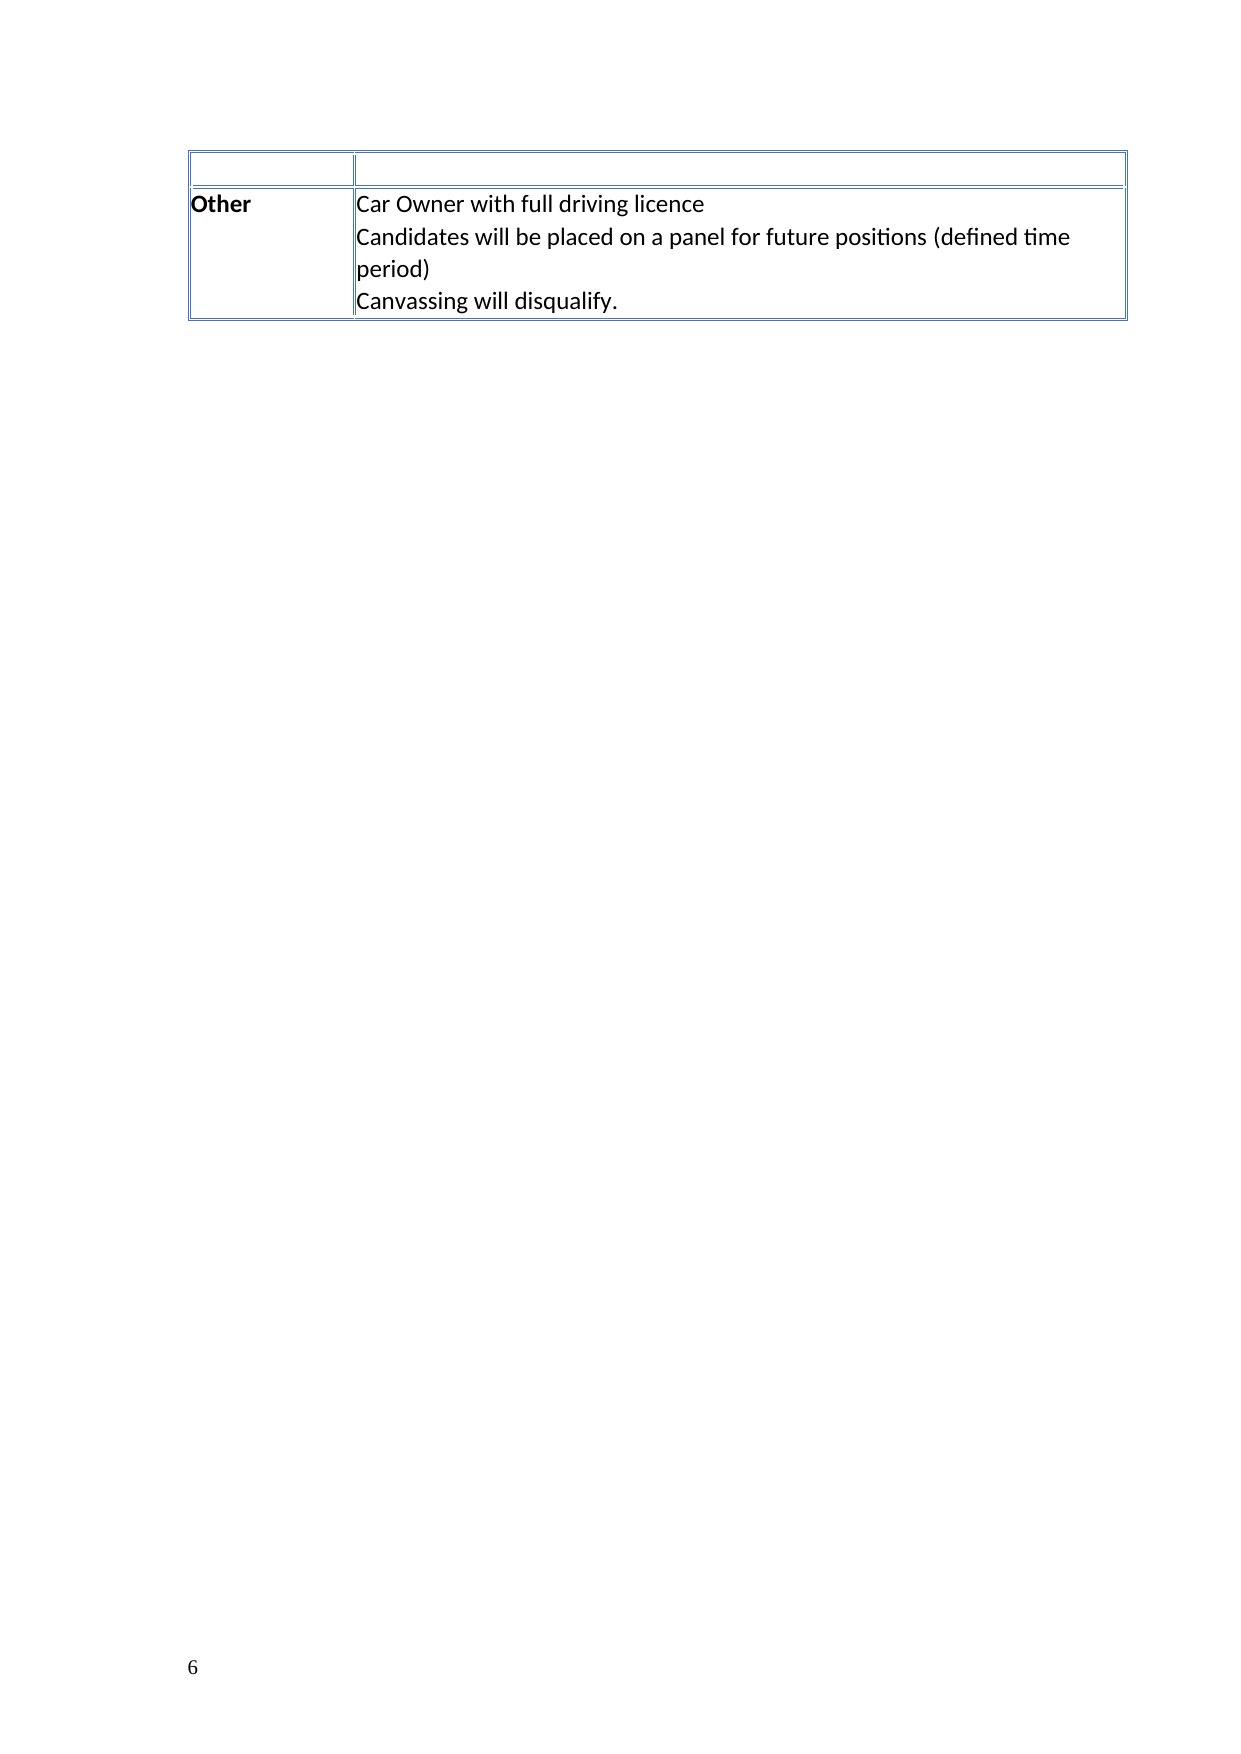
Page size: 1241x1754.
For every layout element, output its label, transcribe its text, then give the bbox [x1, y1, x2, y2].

table_cell Car Owner with full driving licence Candidates will be placed on a panel for future positions (defined time period) Canvassing will disqualify. [355, 185, 1127, 317]
table_cell Garda Vetting [189, 151, 355, 185]
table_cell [355, 153, 1125, 185]
table_cell Other [189, 185, 355, 317]
